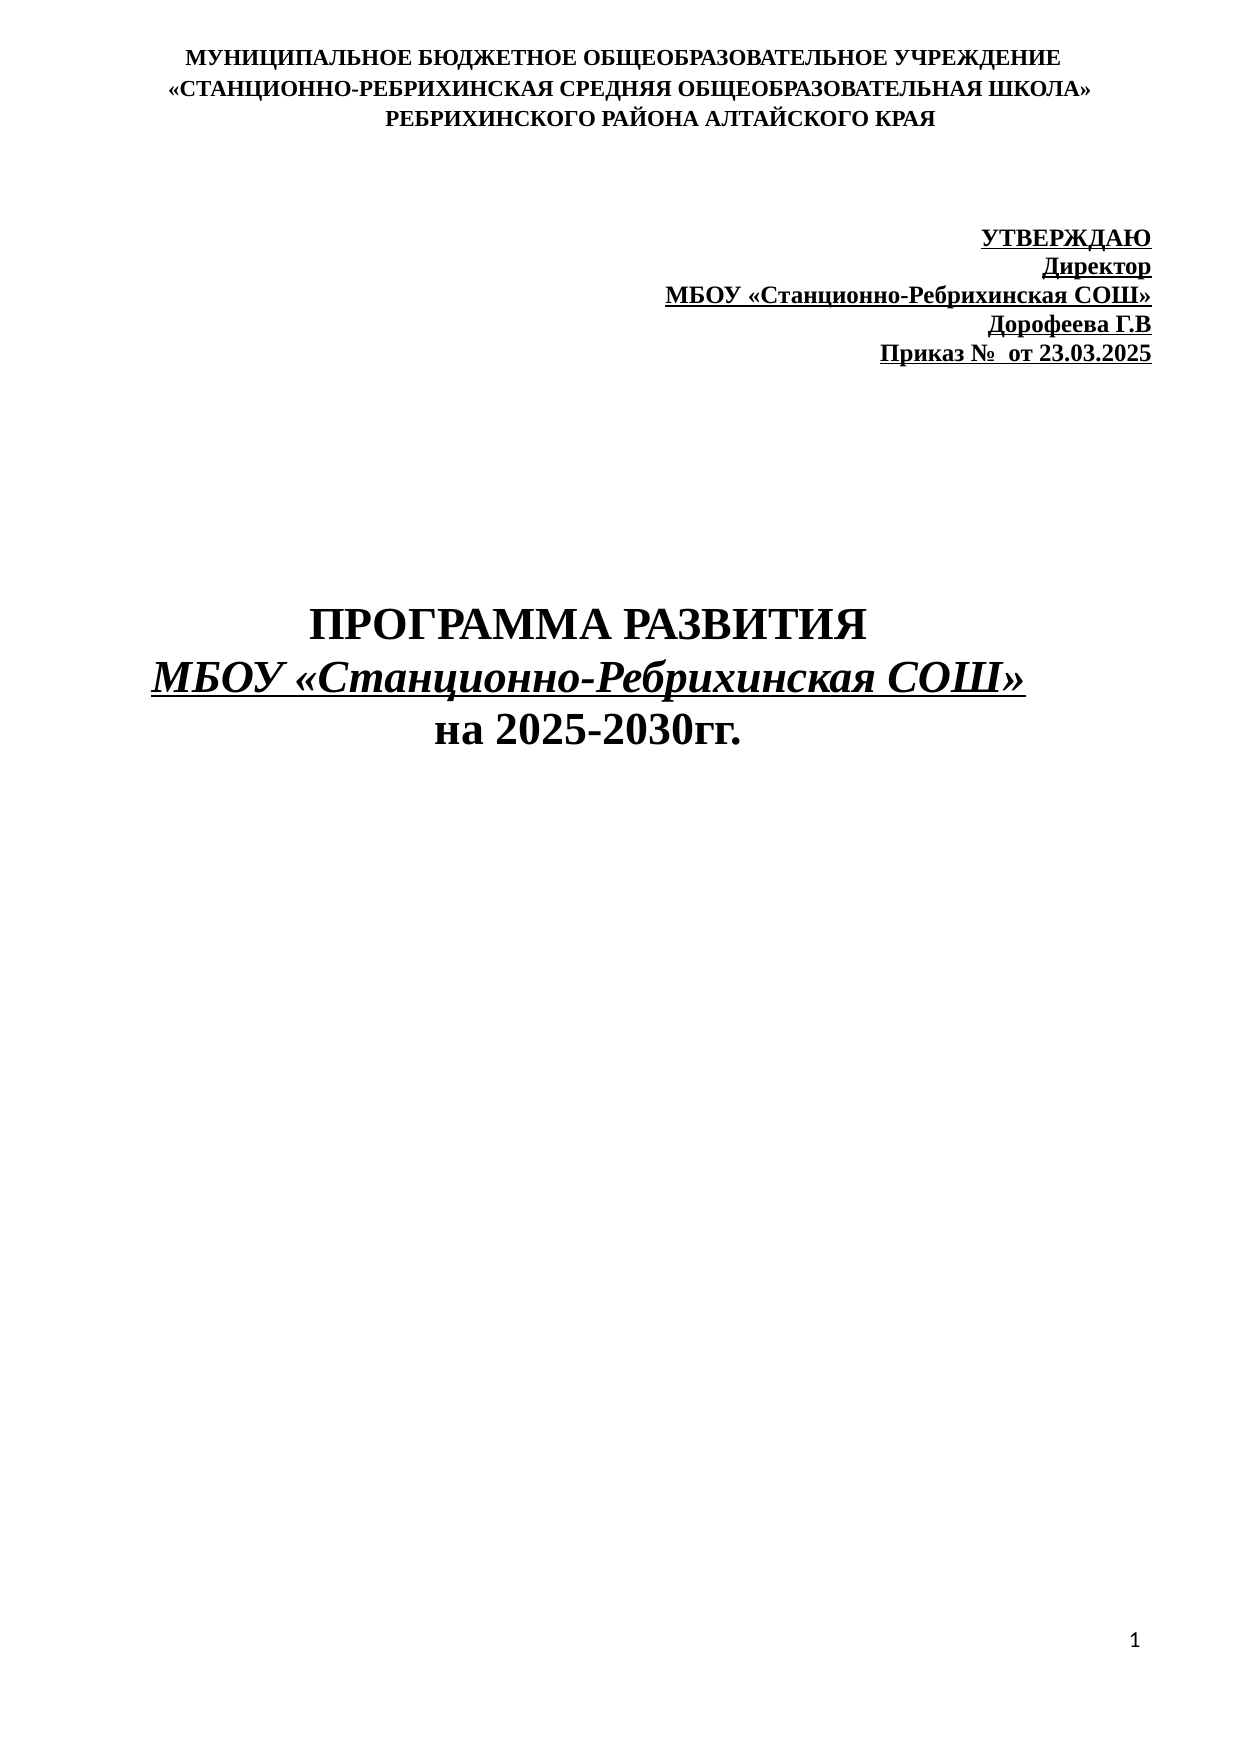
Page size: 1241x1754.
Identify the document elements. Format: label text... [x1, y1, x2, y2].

text МБОУ «Станционно-Ребрихинская СОШ» [25, 280, 1151, 309]
text Дорофеева Г.В [25, 309, 1151, 338]
text УТВЕРЖДАЮ [25, 223, 1151, 251]
text МУНИЦИПАЛЬНОЕ БЮДЖЕТНОЕ ОБЩЕОБРАЗОВАТЕЛЬНОЕ УЧРЕЖДЕНИЕ [25, 44, 1151, 71]
text на 2025-2030гг. [25, 702, 1151, 754]
text Директор [25, 251, 1151, 280]
text Приказ № от 23.03.2025 [25, 338, 1151, 366]
text ПРОГРАММА РАЗВИТИЯ [25, 596, 1151, 649]
text РЕБРИХИНСКОГО РАЙОНА АЛТАЙСКОГО КРАЯ [25, 105, 1151, 131]
text «СТАНЦИОННО-РЕБРИХИНСКАЯ СРЕДНЯЯ ОБЩЕОБРАЗОВАТЕЛЬНАЯ ШКОЛА» [25, 74, 1151, 101]
text МБОУ «Станционно-Ребрихинская СОШ» [25, 649, 1151, 702]
